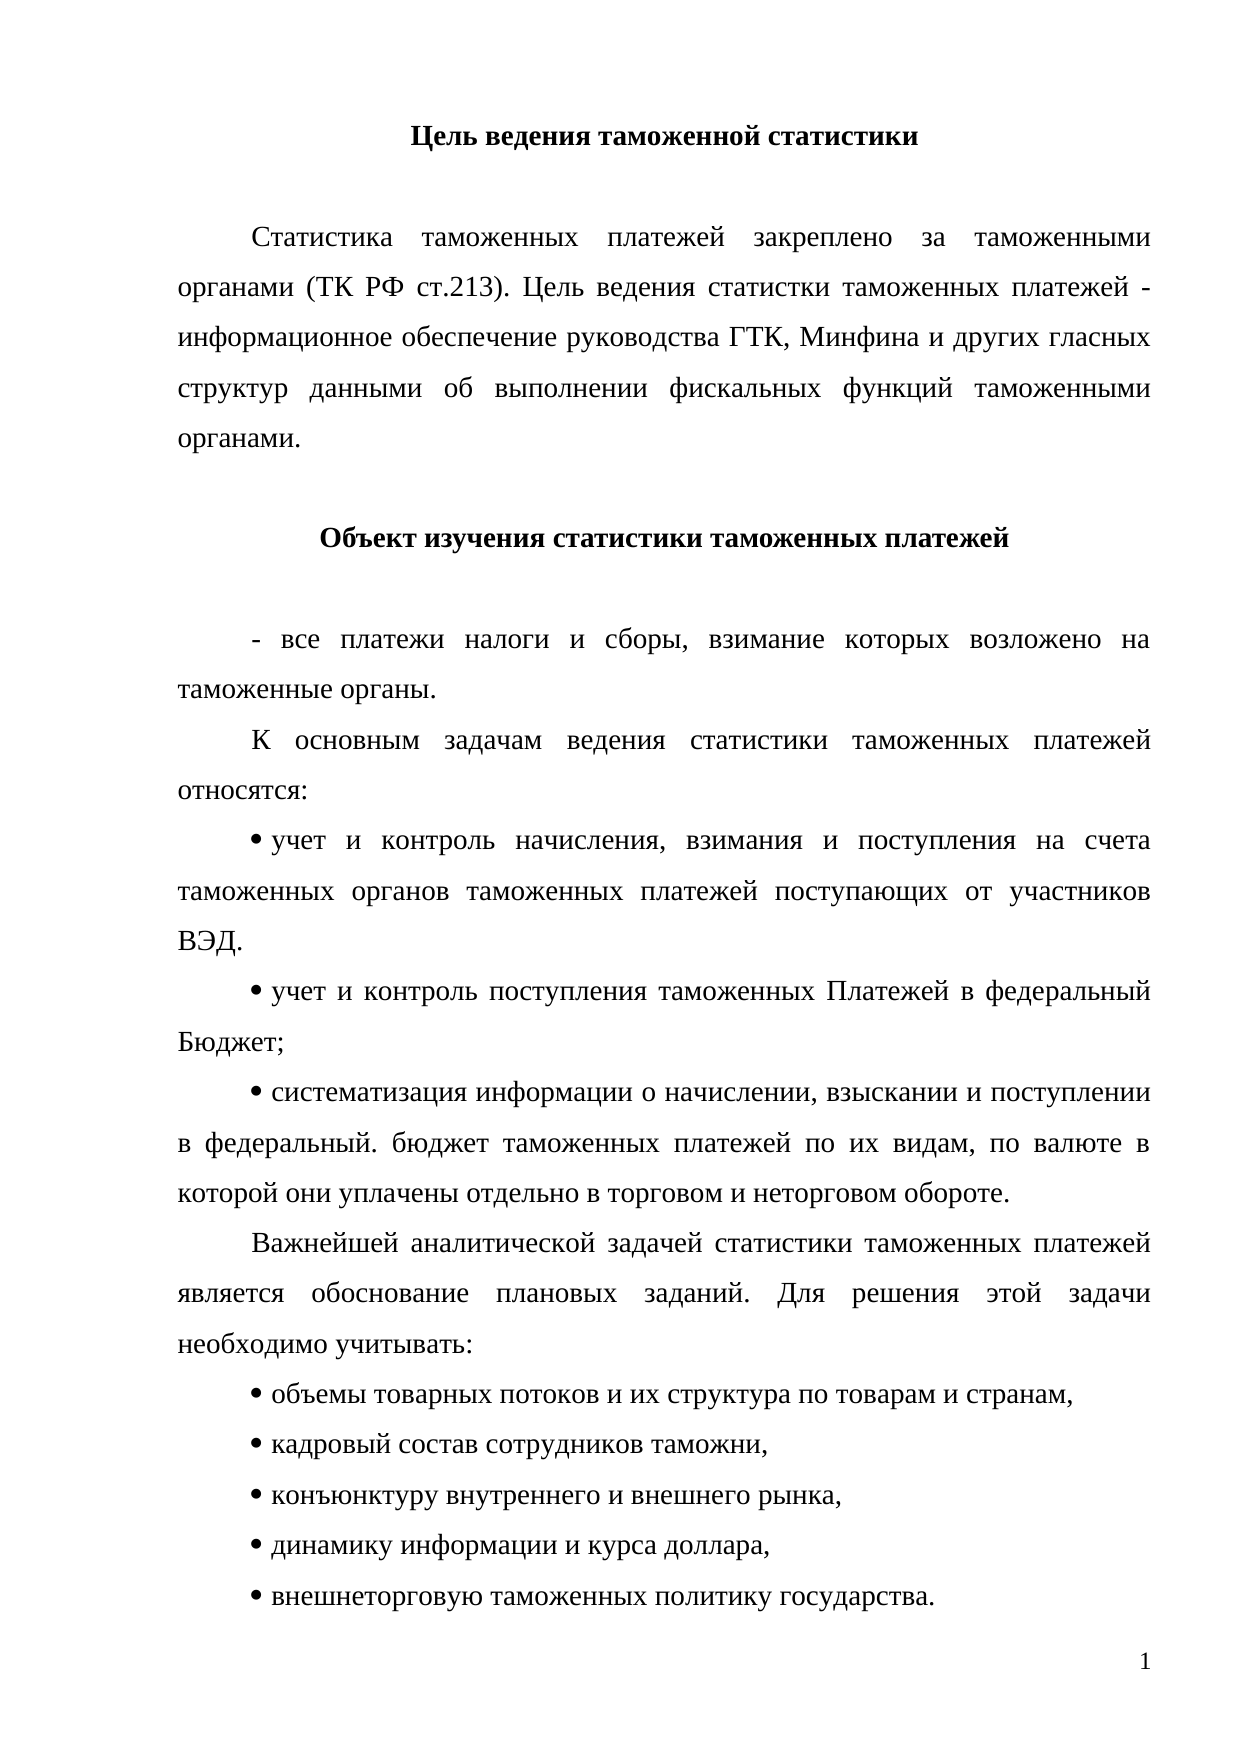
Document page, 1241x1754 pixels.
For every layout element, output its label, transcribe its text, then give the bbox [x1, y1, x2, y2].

text Цель ведения таможенной статистики [177, 118, 1152, 152]
list конъюнктуру внутреннего и внешнего рынка, [177, 1477, 1152, 1511]
list динамику информации и курса доллара, [177, 1527, 1152, 1561]
text Статистика таможенных платежей закреплено за таможенными органами (ТК РФ ст.213). Цель ведения статистки таможенных платежей - информационное обеспечение руководства ГТК, Минфина и других гласных структур данными об выполнении фискальных функций таможенными органами. [177, 219, 1152, 453]
list кадровый состав сотрудников таможни, [177, 1427, 1152, 1460]
text Объект изучения статистики таможенных платежей [177, 521, 1152, 554]
list внешнеторговую таможенных политику государства. [177, 1578, 1152, 1612]
text К основным задачам ведения статистики таможенных платежей относятся: [177, 722, 1152, 806]
list учет и контроль поступления таможенных Платежей в федеральный Бюджет; [177, 973, 1152, 1057]
list систематизация информации о начислении, взыскании и поступлении в федеральный. бюджет таможенных платежей по их видам, по валюте в которой они уплачены отдельно в торговом и неторговом обороте. [177, 1074, 1152, 1208]
list объемы товарных потоков и их структура по товарам и странам, [177, 1376, 1152, 1410]
text Важнейшей аналитической задачей статистики таможенных платежей является обоснование плановых заданий. Для решения этой задачи необходимо учитывать: [177, 1225, 1152, 1359]
text - все платежи налоги и сборы, взимание которых возложено на таможенные органы. [177, 621, 1152, 705]
list учет и контроль начисления, взимания и поступления на счета таможенных органов таможенных платежей поступающих от участников ВЭД. [177, 822, 1152, 957]
